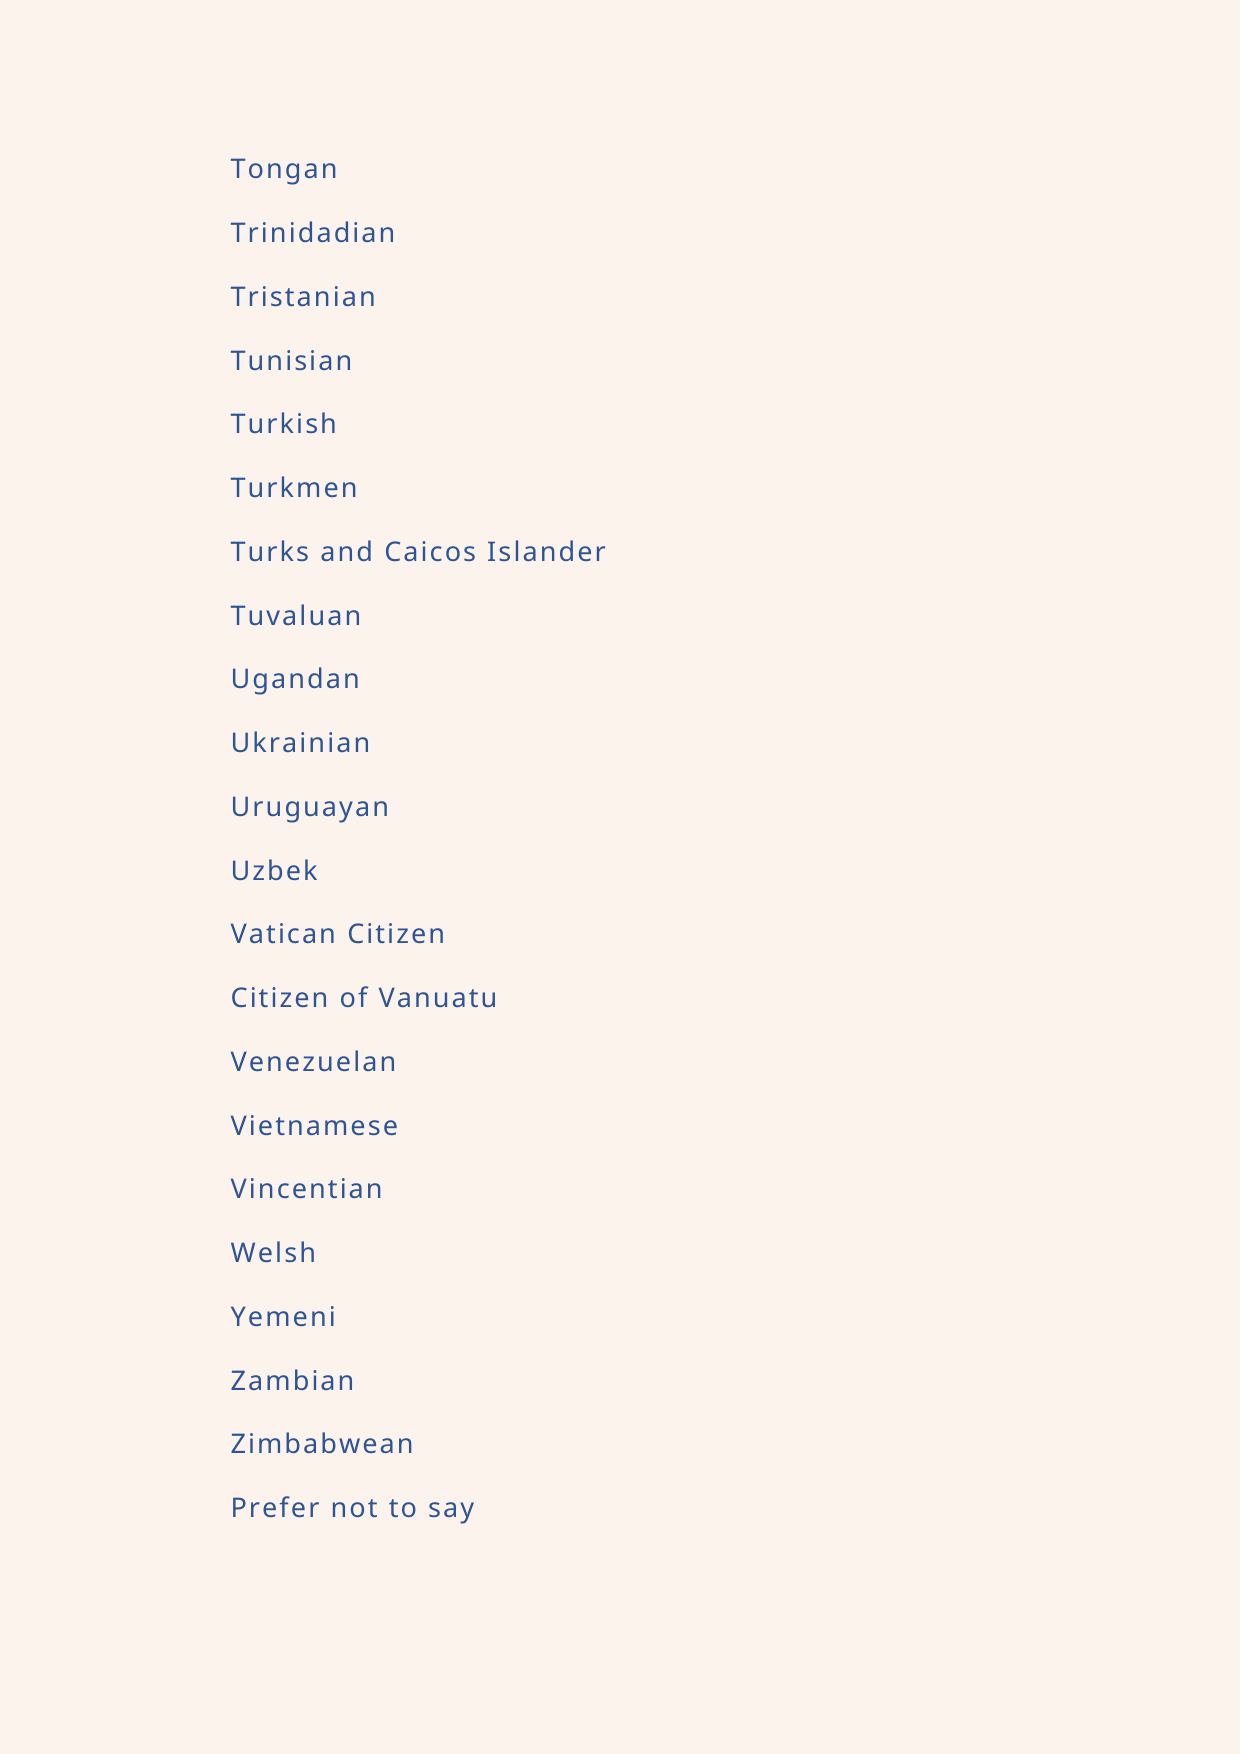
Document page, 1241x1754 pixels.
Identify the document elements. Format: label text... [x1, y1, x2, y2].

text Prefer not to say [230, 1489, 1090, 1526]
text Turkish [230, 405, 1090, 442]
text Vietnamese [230, 1106, 1090, 1143]
text Welsh [230, 1234, 1090, 1271]
text Ukrainian [230, 724, 1090, 761]
text Citizen of Vanuatu [230, 979, 1090, 1016]
text Trinidadian [230, 214, 1090, 251]
text Uruguayan [230, 787, 1090, 824]
text Tongan [230, 150, 1090, 187]
text Ugandan [230, 660, 1090, 697]
text Tunisian [230, 341, 1090, 378]
text Yemeni [230, 1297, 1090, 1334]
text Vincentian [230, 1170, 1090, 1207]
text Zambian [230, 1361, 1090, 1398]
text Turkmen [230, 469, 1090, 506]
text Venezuelan [230, 1042, 1090, 1079]
text Tristanian [230, 277, 1090, 314]
text Vatican Citizen [230, 915, 1090, 952]
text Zimbabwean [230, 1425, 1090, 1462]
text Turks and Caicos Islander [230, 532, 1090, 569]
text Uzbek [230, 851, 1090, 888]
text Tuvaluan [230, 596, 1090, 633]
